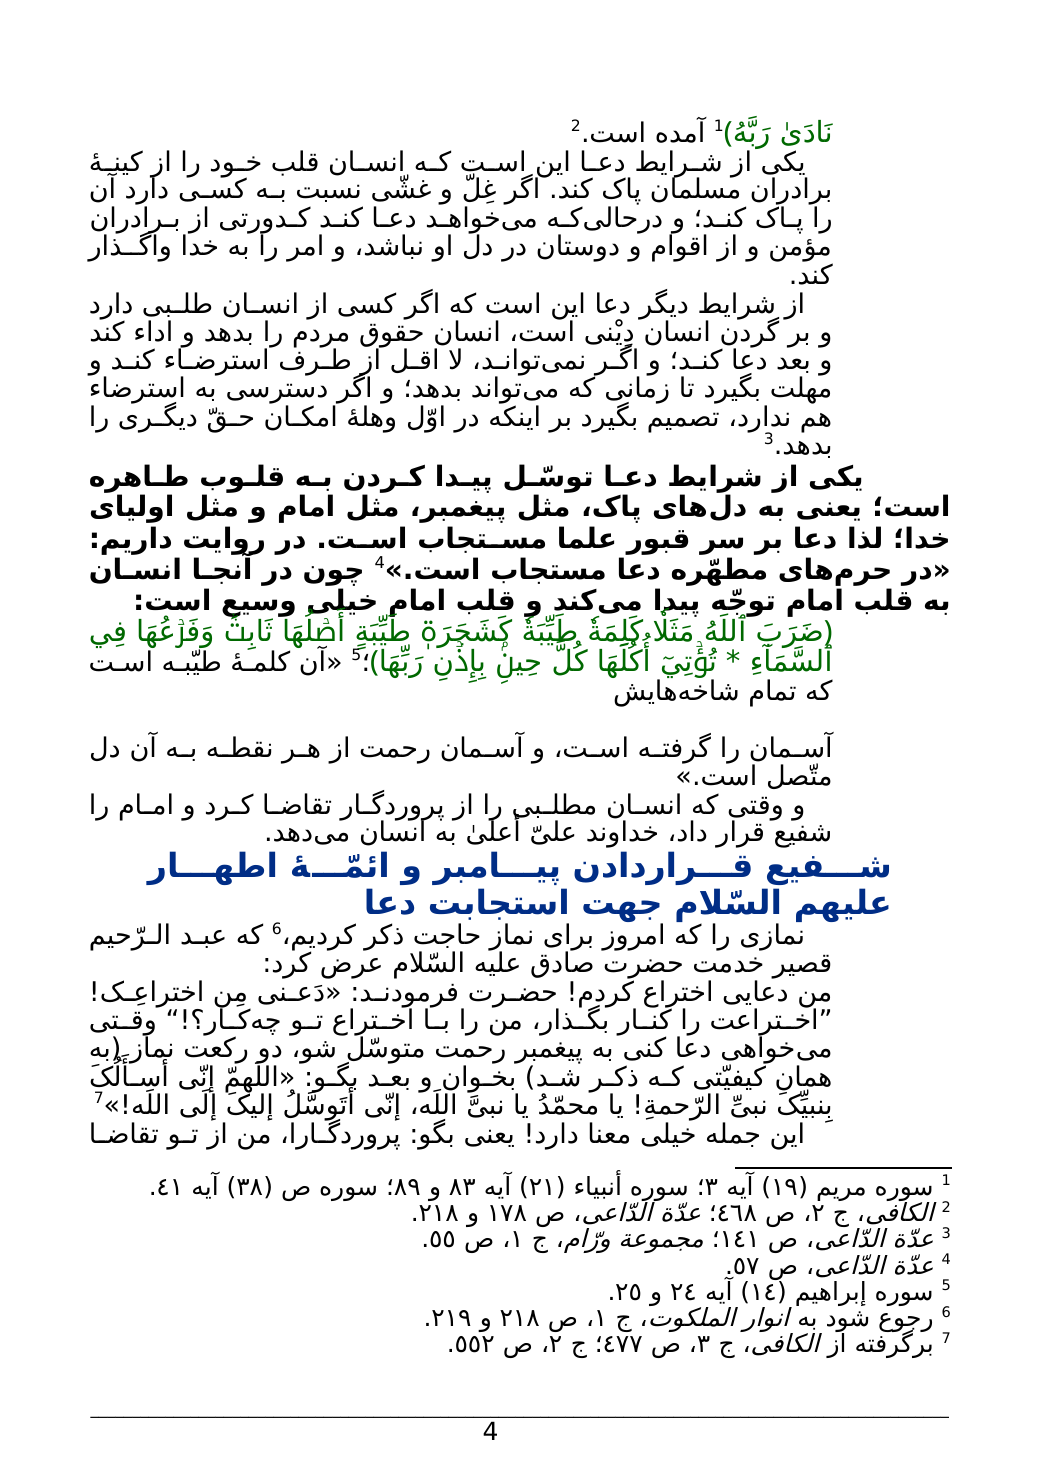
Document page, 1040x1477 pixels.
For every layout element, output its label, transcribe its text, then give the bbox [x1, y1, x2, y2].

text یکی از شرایط دعا این است که انسان قلب خود را از کینۀ برادران مسلمان پاک کند. اگر غِلّ و غشّی نسبت به کسی دارد آن را پاک کند؛ و درحالی‌که می‌خواهد دعا کند کدورتی از برادران مؤمن و از اقوام و دوستان در دل او نباشد، و امر را به خدا واگذار کند. [89, 149, 833, 291]
text دلی که دارای استکبار و منیّت باشد جای خدا نیست؛ و چون جای خدا نیست نباید از آن دل توقّع دعای مستجاب داشت. یکی دیگر از شرایط دعا، در آنجایی که جمعیّتی است و آمّین می‌گویند، بلند دعا کردن است؛ و در آنجایی که کسی نیست، آهسته دعا کردن است. لذا دعا در روایات هم به‌عنوان مناجات و آهسته صحبت کردن و تقاضا کردن آمده است، و هم به‌عنوان ندا: ﴿إِذۡ نَادَىٰ رَبَّهُ﴾ آمده است. [89, 118, 833, 149]
subtitle شفیع قراردادن پیامبر و ائمّۀ اطهار علیهم السّلام جهت استجابت دعا [148, 848, 892, 922]
text من دعایی اختراع کردم! حضرت فرمودند: «دَعنی مِن اختراعِک! ”اختراعت را کنار بگذار، من را با اختراع تو چه‌کار؟!“ وقتی می‌خواهی دعا کنی به پیغمبر رحمت متوسّل شو، دو رکعت نماز (به همان کیفیّتی که ذکر شد) بخوان و بعد بگو: «اللَهمّ إنّی أسأَلُکَ بِنبیِّکَ نبیِّ الرّحمةِ! یا محمّدُ یا نبیَّ اللَه، إنّی أَتَوسَّلُ إلیکَ إلَی اللَه!» [89, 979, 833, 1121]
text نمازی را که امروز برای نماز حاجت ذکر کردیم، که عبد الرّحیم قصیر خدمت حضرت صادق علیه السّلام عرض کرد: [89, 922, 833, 979]
text ﴿ضَرَبَ ٱللَهُ مَثَلٗا كَلِمَةٗ طَيِّبَةٗ كَشَجَرَةٖ طَيِّبَةٍ أَصۡلُهَا ثَابِتٞ وَفَرۡعُهَا فِي ٱلسَّمَآءِ * تُؤۡتِيٓ أُكُلَهَا كُلَّ حِينِۢ بِإِذۡنِ رَبِّهَا﴾؛ «آن کلمۀ طیّبه است که تمام شاخه‌هایش [89, 617, 833, 706]
text از شرایط دیگر دعا این است که اگر کسی از انسان طلبی دارد و بر گردن انسان دِیْنی است، انسان حقوق مردم را بدهد و اداء کند و بعد دعا کند؛ و اگر نمی‌تواند، لا اقل از طرف استرضاء کند و مهلت بگیرد تا زمانی که می‌تواند بدهد؛ و اگر دسترسی به استرضاء هم ندارد، تصمیم بگیرد بر اینکه در اوّل وهلۀ امکان حقّ دیگری را بدهد. [89, 291, 833, 461]
text آسمان را گرفته است، و آسمان رحمت از هر نقطه به آن دل متّصل است.» [89, 735, 833, 792]
text و وقتی که انسان مطلبی را از پروردگار تقاضا کرد و امام را شفیع قرار داد، خداوند علیّ أعلیٰ به انسان می‌دهد. [89, 792, 833, 848]
text یکی از شرایط دعا توسّل پیدا کردن به قلوب طاهره است؛ یعنی به دل‌های پاک، مثل پیغمبر، مثل امام و مثل اولیای خدا؛ لذا دعا بر سر قبور علما مستجاب است. در روایت داریم: «در حرم‌های مطهّره دعا مستجاب است.» چون در آنجا انسان به قلب امام توجّه پیدا می‌کند و قلب امام خیلی وسیع است: [89, 461, 951, 617]
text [89, 1121, 833, 1149]
